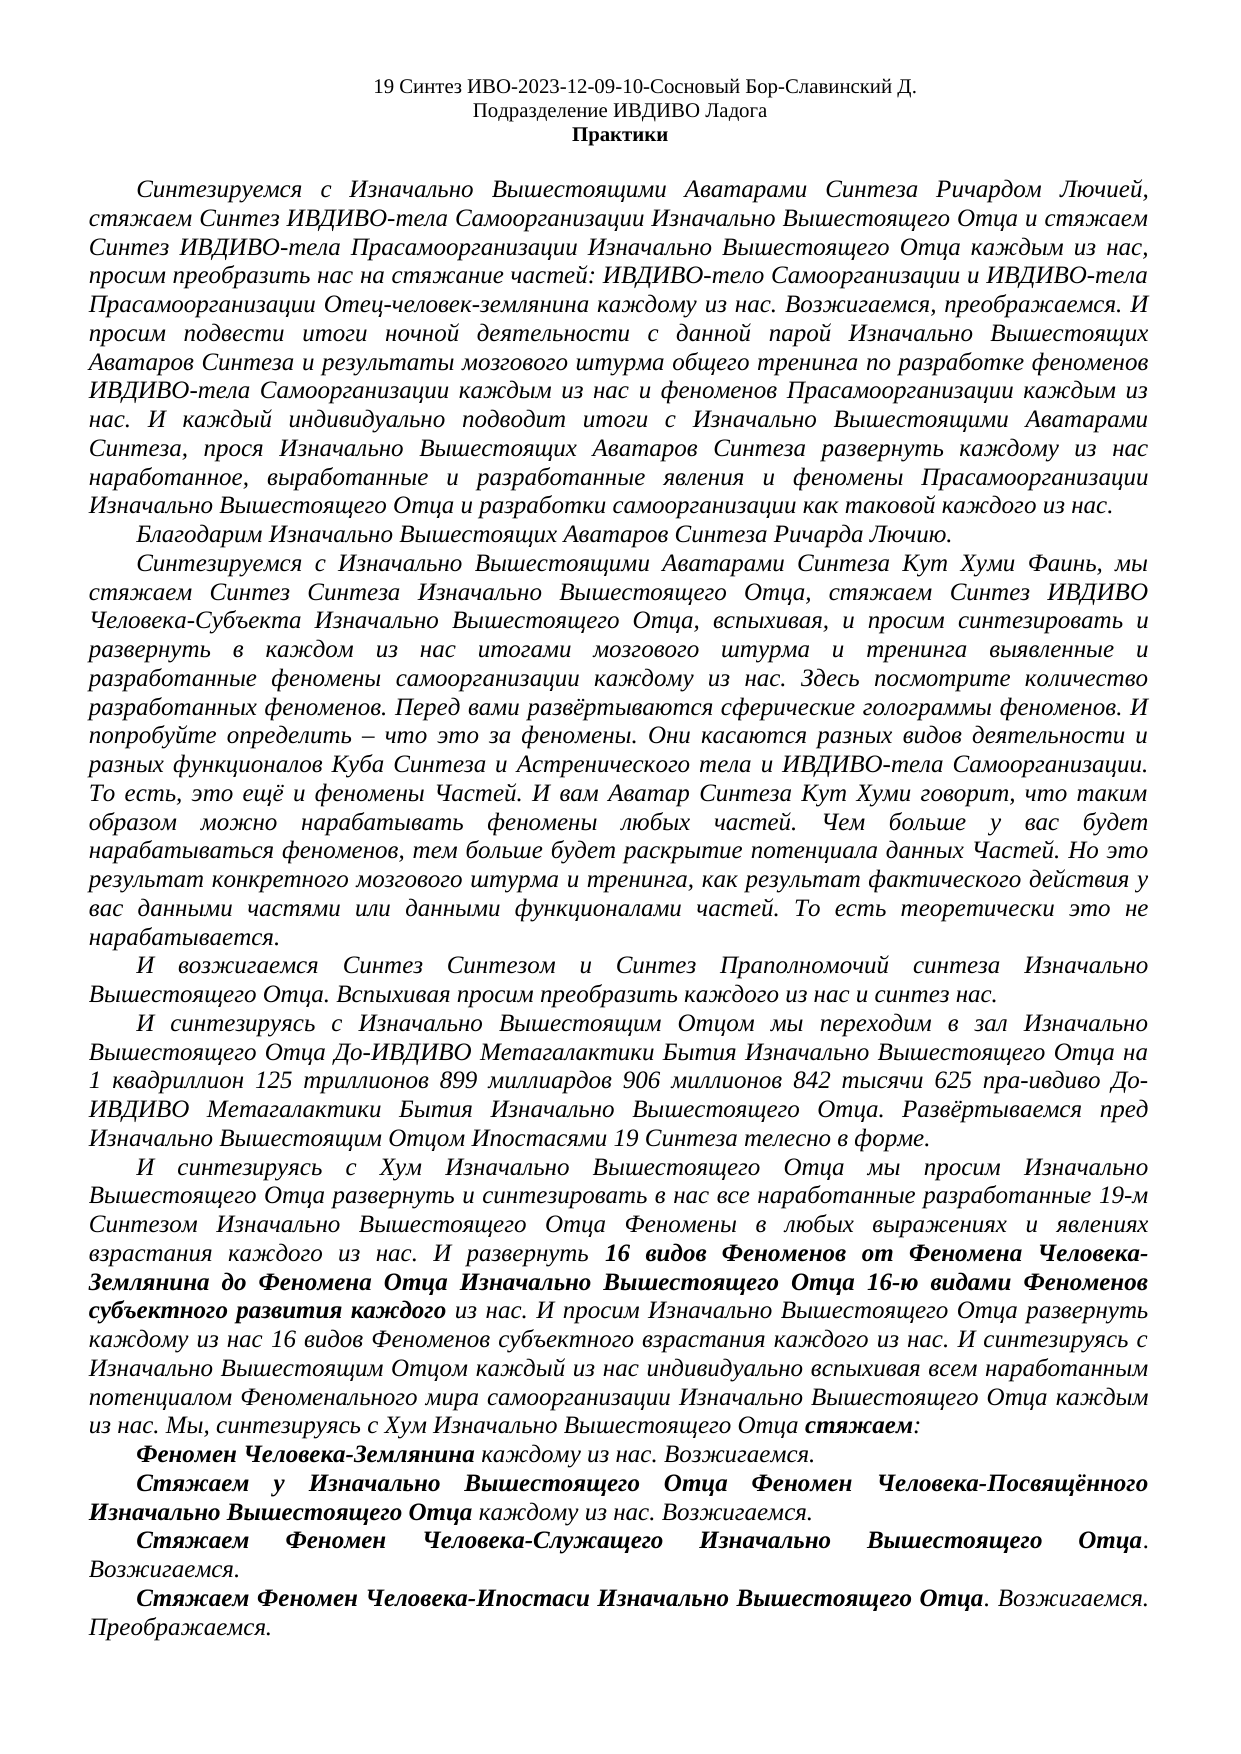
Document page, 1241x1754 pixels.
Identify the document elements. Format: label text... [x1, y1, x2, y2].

text Феномен Человека-Землянина каждому из нас. Возжигаемся. [89, 1439, 1152, 1468]
text Синтезируемся с Изначально Вышестоящими Аватарами Синтеза Ричардом Лючией, стяжаем Синтез ИВДИВО-тела Самоорганизации Изначально Вышестоящего Отца и стяжаем Синтез ИВДИВО-тела Прасамоорганизации Изначально Вышестоящего Отца каждым из нас, просим преобразить нас на стяжание частей: ИВДИВО-тело Самоорганизации и ИВДИВО-тела Прасамоорганизации Отец-человек-землянина каждому из нас. Возжигаемся, преображаемся. И просим подвести итоги ночной деятельности с данной парой Изначально Вышестоящих Аватаров Синтеза и результаты мозгового штурма общего тренинга по разработке феноменов ИВДИВО-тела Самоорганизации каждым из нас и феноменов Прасамоорганизации каждым из нас. И каждый индивидуально подводит итоги с Изначально Вышестоящими Аватарами Синтеза, прося Изначально Вышестоящих Аватаров Синтеза развернуть каждому из нас наработанное, выработанные и разработанные явления и феномены Прасамоорганизации Изначально Вышестоящего Отца и разработки самоорганизации как таковой каждого из нас. [89, 174, 1152, 519]
text И синтезируясь с Хум Изначально Вышестоящего Отца мы просим Изначально Вышестоящего Отца развернуть и синтезировать в нас все наработанные разработанные 19-м Синтезом Изначально Вышестоящего Отца Феномены в любых выражениях и явлениях взрастания каждого из нас. И развернуть 16 видов Феноменов от Феномена Человека-Землянина до Феномена Отца Изначально Вышестоящего Отца 16-ю видами Феноменов субъектного развития каждого из нас. И просим Изначально Вышестоящего Отца развернуть каждому из нас 16 видов Феноменов субъектного взрастания каждого из нас. И синтезируясь с Изначально Вышестоящим Отцом каждый из нас индивидуально вспыхивая всем наработанным потенциалом Феноменального мира самоорганизации Изначально Вышестоящего Отца каждым из нас. Мы, синтезируясь с Хум Изначально Вышестоящего Отца стяжаем: [89, 1152, 1152, 1439]
text Синтезируемся с Изначально Вышестоящими Аватарами Синтеза Кут Хуми Фаинь, мы стяжаем Синтез Синтеза Изначально Вышестоящего Отца, стяжаем Синтез ИВДИВО Человека-Субъекта Изначально Вышестоящего Отца, вспыхивая, и просим синтезировать и развернуть в каждом из нас итогами мозгового штурма и тренинга выявленные и разработанные феномены самоорганизации каждому из нас. Здесь посмотрите количество разработанных феноменов. Перед вами развёртываются сферические голограммы феноменов. И попробуйте определить – что это за феномены. Они касаются разных видов деятельности и разных функционалов Куба Синтеза и Астренического тела и ИВДИВО-тела Самоорганизации. То есть, это ещё и феномены Частей. И вам Аватар Синтеза Кут Хуми говорит, что таким образом можно нарабатывать феномены любых частей. Чем больше у вас будет нарабатываться феноменов, тем больше будет раскрытие потенциала данных Частей. Но это результат конкретного мозгового штурма и тренинга, как результат фактического действия у вас данными частями или данными функционалами частей. То есть теоретически это не нарабатывается. [89, 548, 1152, 950]
text И возжигаемся Синтез Синтезом и Синтез Праполномочий синтеза Изначально Вышестоящего Отца. Вспыхивая просим преобразить каждого из нас и синтез нас. [89, 950, 1152, 1008]
text Стяжаем Феномен Человека-Ипостаси Изначально Вышестоящего Отца. Возжигаемся. Преображаемся. [89, 1583, 1152, 1640]
text Благодарим Изначально Вышестоящих Аватаров Синтеза Ричарда Лючию. [89, 519, 1152, 548]
text Стяжаем у Изначально Вышестоящего Отца Феномен Человека-Посвящённого Изначально Вышестоящего Отца каждому из нас. Возжигаемся. [89, 1468, 1152, 1525]
text Стяжаем Феномен Человека-Служащего Изначально Вышестоящего Отца. Возжигаемся. [89, 1525, 1152, 1583]
text И синтезируясь с Изначально Вышестоящим Отцом мы переходим в зал Изначально Вышестоящего Отца До-ИВДИВО Метагалактики Бытия Изначально Вышестоящего Отца на 1 квадриллион 125 триллионов 899 миллиардов 906 миллионов 842 тысячи 625 пра-ивдиво До-ИВДИВО Метагалактики Бытия Изначально Вышестоящего Отца. Развёртываемся пред Изначально Вышестоящим Отцом Ипостасями 19 Синтеза телесно в форме. [89, 1008, 1152, 1152]
